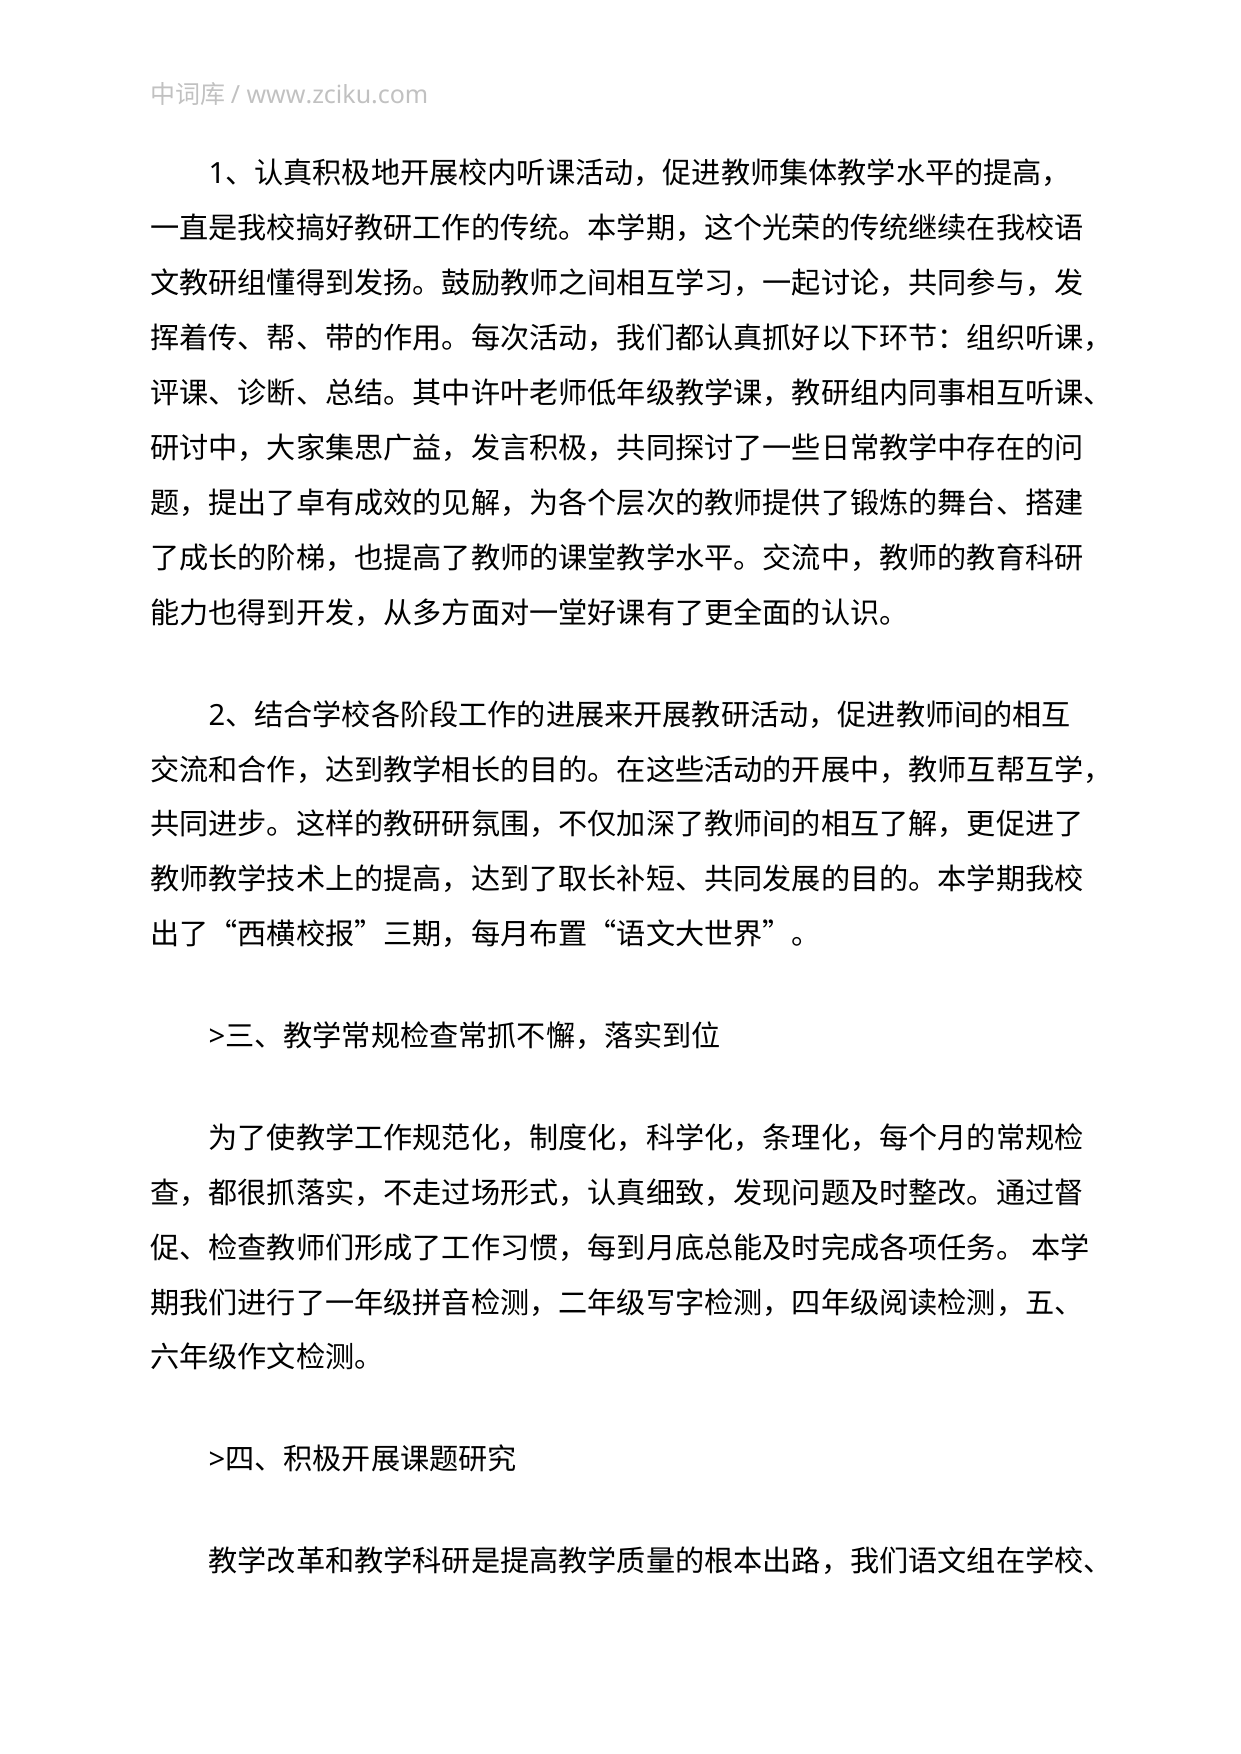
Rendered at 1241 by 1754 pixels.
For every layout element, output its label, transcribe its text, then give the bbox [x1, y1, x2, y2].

text >四、积极开展课题研究 [150, 1436, 1090, 1478]
text 1、认真积极地开展校内听课活动，促进教师集体教学水平的提高，一直是我校搞好教研工作的传统。本学期，这个光荣的传统继续在我校语文教研组懂得到发扬。鼓励教师之间相互学习，一起讨论，共同参与，发挥着传、帮、带的作用。每次活动，我们都认真抓好以下环节：组织听课，评课、诊断、总结。其中许叶老师低年级教学课，教研组内同事相互听课、研讨中，大家集思广益，发言积极，共同探讨了一些日常教学中存在的问题，提出了卓有成效的见解，为各个层次的教师提供了锻炼的舞台、搭建了成长的阶梯，也提高了教师的课堂教学水平。交流中，教师的教育科研能力也得到开发，从多方面对一堂好课有了更全面的认识。 [150, 150, 1090, 632]
text 2、结合学校各阶段工作的进展来开展教研活动，促进教师间的相互交流和合作，达到教学相长的目的。在这些活动的开展中，教师互帮互学，共同进步。这样的教研研氛围，不仅加深了教师间的相互了解，更促进了教师教学技术上的提高，达到了取长补短、共同发展的目的。本学期我校出了“西横校报”三期，每月布置“语文大世界”。 [150, 691, 1090, 953]
text 为了使教学工作规范化，制度化，科学化，条理化，每个月的常规检查，都很抓落实，不走过场形式，认真细致，发现问题及时整改。通过督促、检查教师们形成了工作习惯，每到月底总能及时完成各项任务。 本学期我们进行了一年级拼音检测，二年级写字检测，四年级阅读检测，五、六年级作文检测。 [150, 1114, 1090, 1376]
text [150, 1538, 1090, 1580]
text >三、教学常规检查常抓不懈，落实到位 [150, 1012, 1090, 1055]
